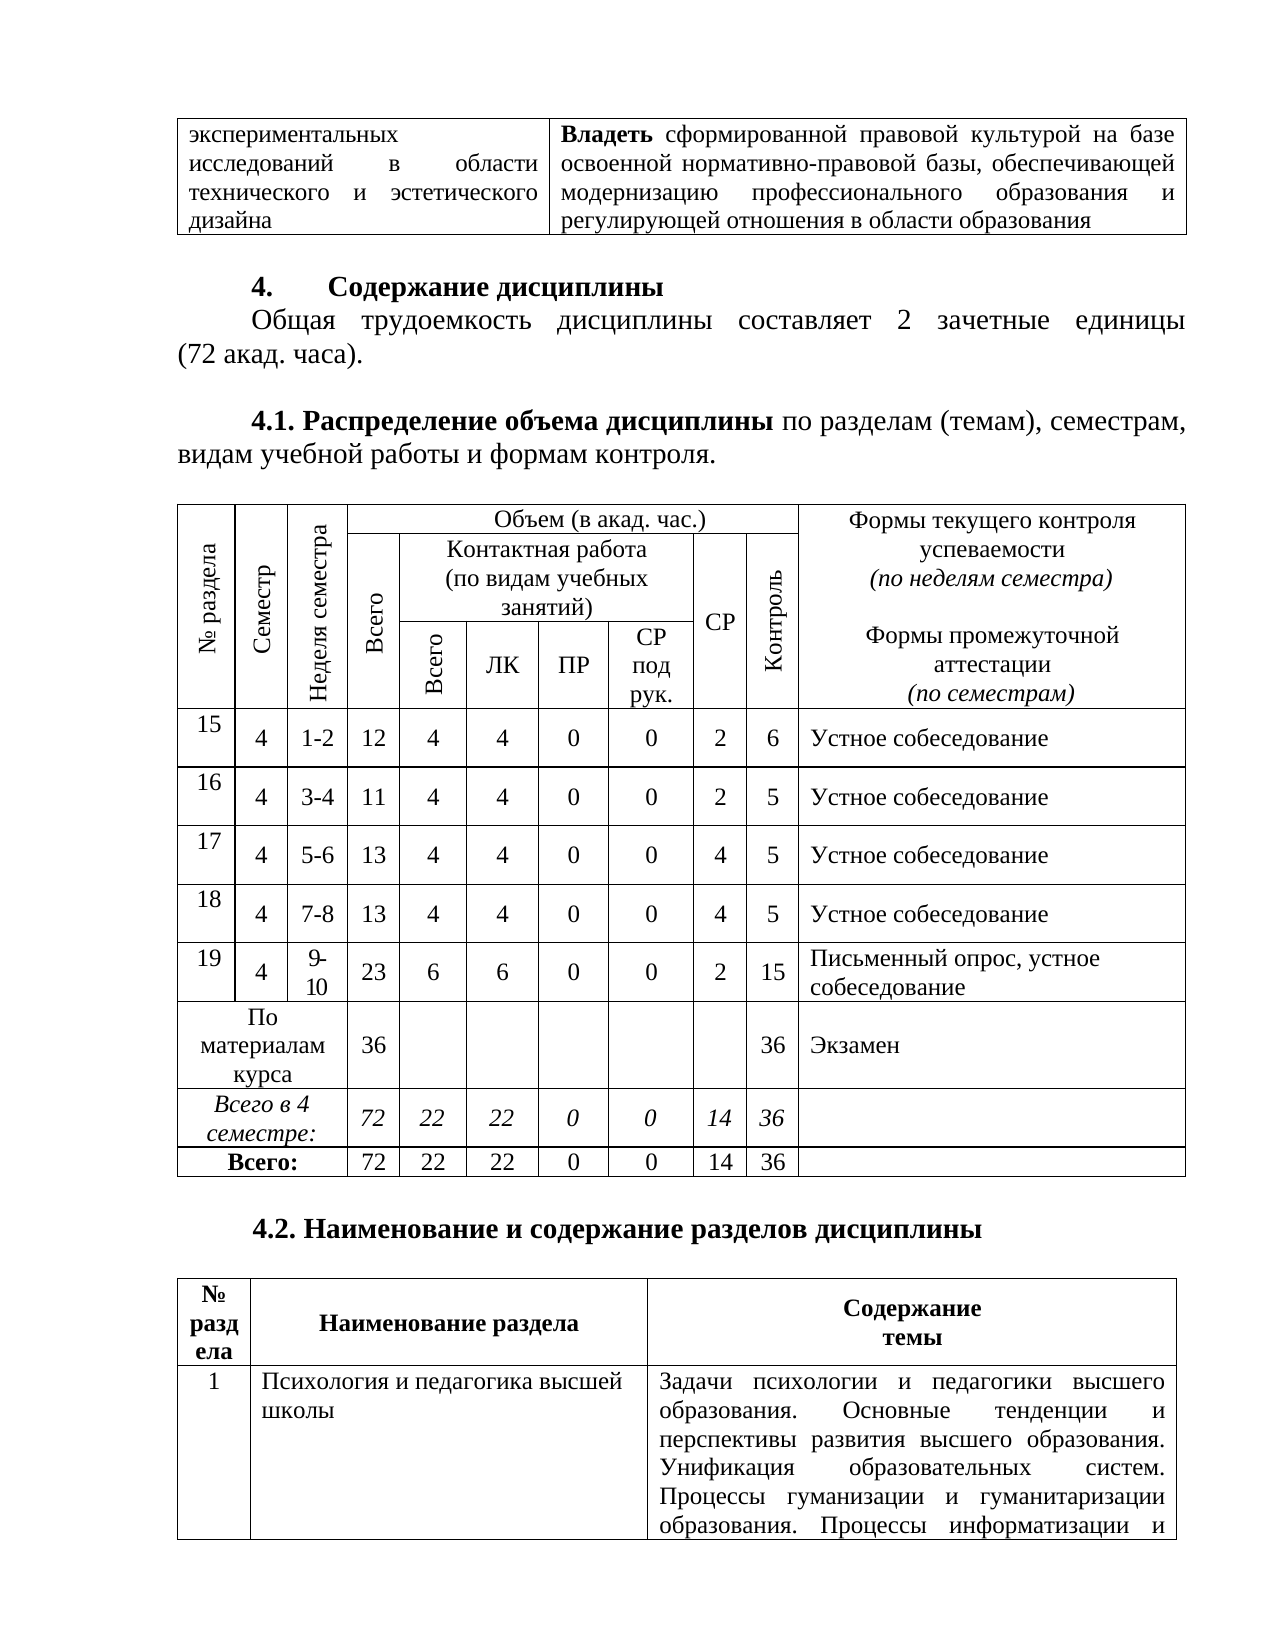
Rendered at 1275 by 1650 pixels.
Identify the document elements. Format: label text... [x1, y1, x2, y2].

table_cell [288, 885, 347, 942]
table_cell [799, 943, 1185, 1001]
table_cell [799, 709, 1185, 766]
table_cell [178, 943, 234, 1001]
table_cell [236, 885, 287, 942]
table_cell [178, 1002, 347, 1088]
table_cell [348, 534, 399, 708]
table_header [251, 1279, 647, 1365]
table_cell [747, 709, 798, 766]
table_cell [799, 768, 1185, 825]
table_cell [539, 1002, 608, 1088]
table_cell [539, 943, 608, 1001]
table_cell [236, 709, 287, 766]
list Содержание дисциплины [162, 269, 1186, 302]
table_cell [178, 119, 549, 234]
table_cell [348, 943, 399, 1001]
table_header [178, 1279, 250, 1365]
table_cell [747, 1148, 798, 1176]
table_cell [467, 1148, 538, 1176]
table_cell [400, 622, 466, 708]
text 4.2. Наименование и содержание разделов дисциплины [177, 1211, 1186, 1244]
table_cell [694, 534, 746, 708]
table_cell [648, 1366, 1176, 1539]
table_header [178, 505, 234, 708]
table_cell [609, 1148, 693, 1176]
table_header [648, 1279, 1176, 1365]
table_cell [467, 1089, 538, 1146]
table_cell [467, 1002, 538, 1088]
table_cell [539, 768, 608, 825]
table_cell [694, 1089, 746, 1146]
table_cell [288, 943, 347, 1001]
text Общая трудоемкость дисциплины составляет 2 зачетные единицы (72 акад. часа). [177, 302, 1186, 369]
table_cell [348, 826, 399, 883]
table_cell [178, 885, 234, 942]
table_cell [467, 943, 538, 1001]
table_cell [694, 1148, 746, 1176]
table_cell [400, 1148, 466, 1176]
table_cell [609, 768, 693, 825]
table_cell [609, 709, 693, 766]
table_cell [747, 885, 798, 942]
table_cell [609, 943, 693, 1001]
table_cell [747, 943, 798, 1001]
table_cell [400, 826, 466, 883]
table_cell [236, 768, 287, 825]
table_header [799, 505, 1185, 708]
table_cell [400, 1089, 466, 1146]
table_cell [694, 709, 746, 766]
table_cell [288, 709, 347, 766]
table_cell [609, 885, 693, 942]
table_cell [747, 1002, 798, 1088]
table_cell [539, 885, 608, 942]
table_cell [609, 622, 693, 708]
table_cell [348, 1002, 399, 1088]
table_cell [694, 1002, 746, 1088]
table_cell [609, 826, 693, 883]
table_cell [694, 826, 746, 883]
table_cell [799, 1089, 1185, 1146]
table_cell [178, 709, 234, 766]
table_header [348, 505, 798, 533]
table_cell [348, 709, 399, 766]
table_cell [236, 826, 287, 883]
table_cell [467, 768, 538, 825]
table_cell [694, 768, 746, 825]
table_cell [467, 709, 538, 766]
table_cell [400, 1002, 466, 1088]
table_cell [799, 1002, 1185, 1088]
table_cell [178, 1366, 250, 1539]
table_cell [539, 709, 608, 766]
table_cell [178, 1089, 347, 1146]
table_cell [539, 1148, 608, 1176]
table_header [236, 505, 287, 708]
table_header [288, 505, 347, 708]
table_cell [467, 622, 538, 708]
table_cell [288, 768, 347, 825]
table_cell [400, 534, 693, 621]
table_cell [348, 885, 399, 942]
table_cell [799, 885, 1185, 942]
text 4.1. Распределение объема дисциплины по разделам (темам), семестрам, видам учебной работы и формам контроля. [177, 403, 1186, 470]
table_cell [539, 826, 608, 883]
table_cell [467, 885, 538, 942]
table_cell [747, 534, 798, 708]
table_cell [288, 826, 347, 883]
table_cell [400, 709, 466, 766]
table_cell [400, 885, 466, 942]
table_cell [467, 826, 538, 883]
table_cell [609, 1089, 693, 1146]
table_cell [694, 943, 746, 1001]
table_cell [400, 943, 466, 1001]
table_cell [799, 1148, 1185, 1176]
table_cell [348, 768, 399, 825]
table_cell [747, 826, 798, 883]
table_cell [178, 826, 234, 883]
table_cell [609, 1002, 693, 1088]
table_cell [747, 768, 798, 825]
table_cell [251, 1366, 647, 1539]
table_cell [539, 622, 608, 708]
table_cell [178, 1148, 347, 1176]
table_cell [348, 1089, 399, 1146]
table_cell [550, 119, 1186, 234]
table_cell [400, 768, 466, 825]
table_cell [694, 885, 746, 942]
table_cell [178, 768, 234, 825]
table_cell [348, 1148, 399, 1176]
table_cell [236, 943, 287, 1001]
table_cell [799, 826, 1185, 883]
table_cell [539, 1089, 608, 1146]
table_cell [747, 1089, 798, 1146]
